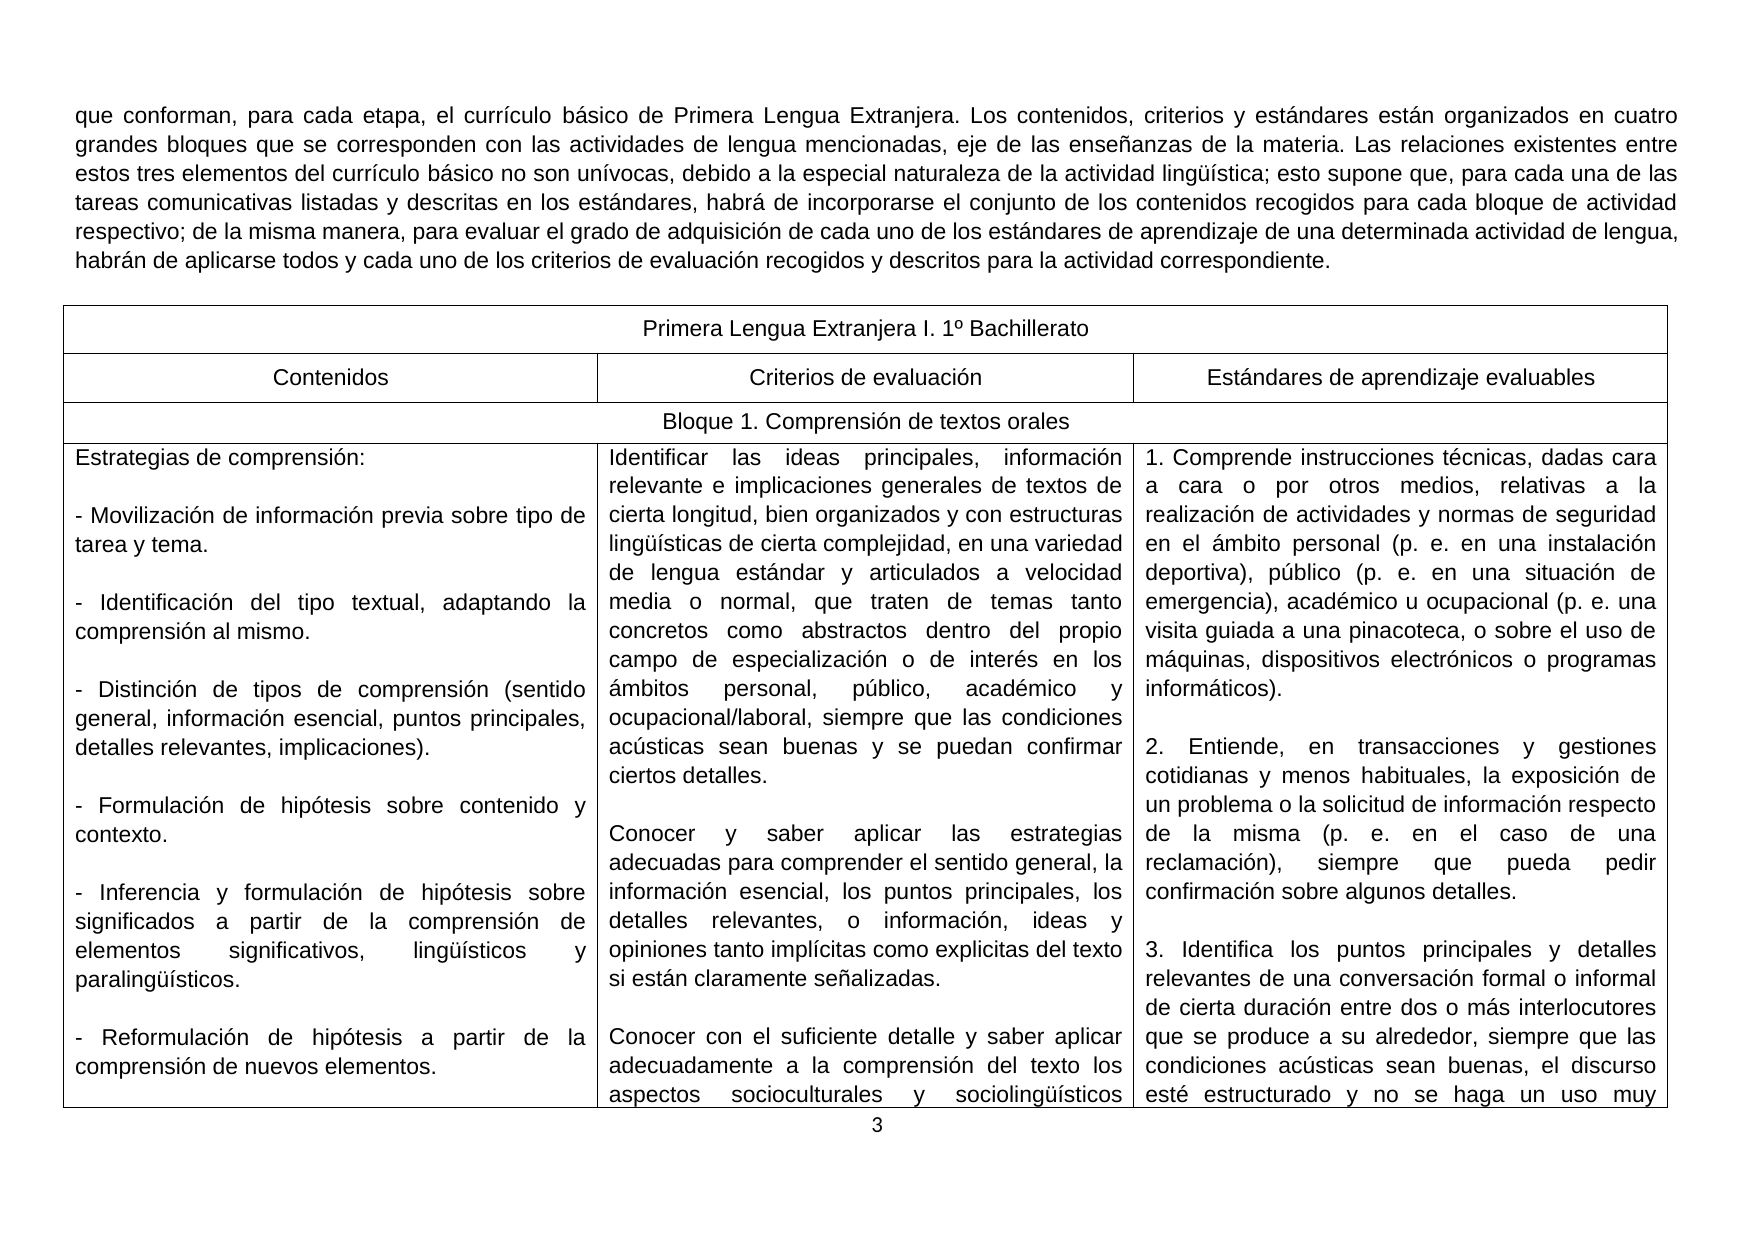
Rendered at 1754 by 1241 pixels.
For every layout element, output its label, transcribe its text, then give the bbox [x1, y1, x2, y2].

table_cell Contenidos [64, 354, 597, 402]
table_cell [598, 444, 1133, 1107]
table_cell Criterios de evaluación [598, 354, 1133, 402]
table_header Primera Lengua Extranjera I. 1º Bachillerato [64, 306, 1667, 353]
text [75, 102, 1679, 273]
table_cell Bloque 1. Comprensión de textos orales [64, 403, 1667, 442]
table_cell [1134, 444, 1667, 1107]
table_cell Estándares de aprendizaje evaluables [1134, 354, 1667, 402]
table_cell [64, 444, 597, 1107]
